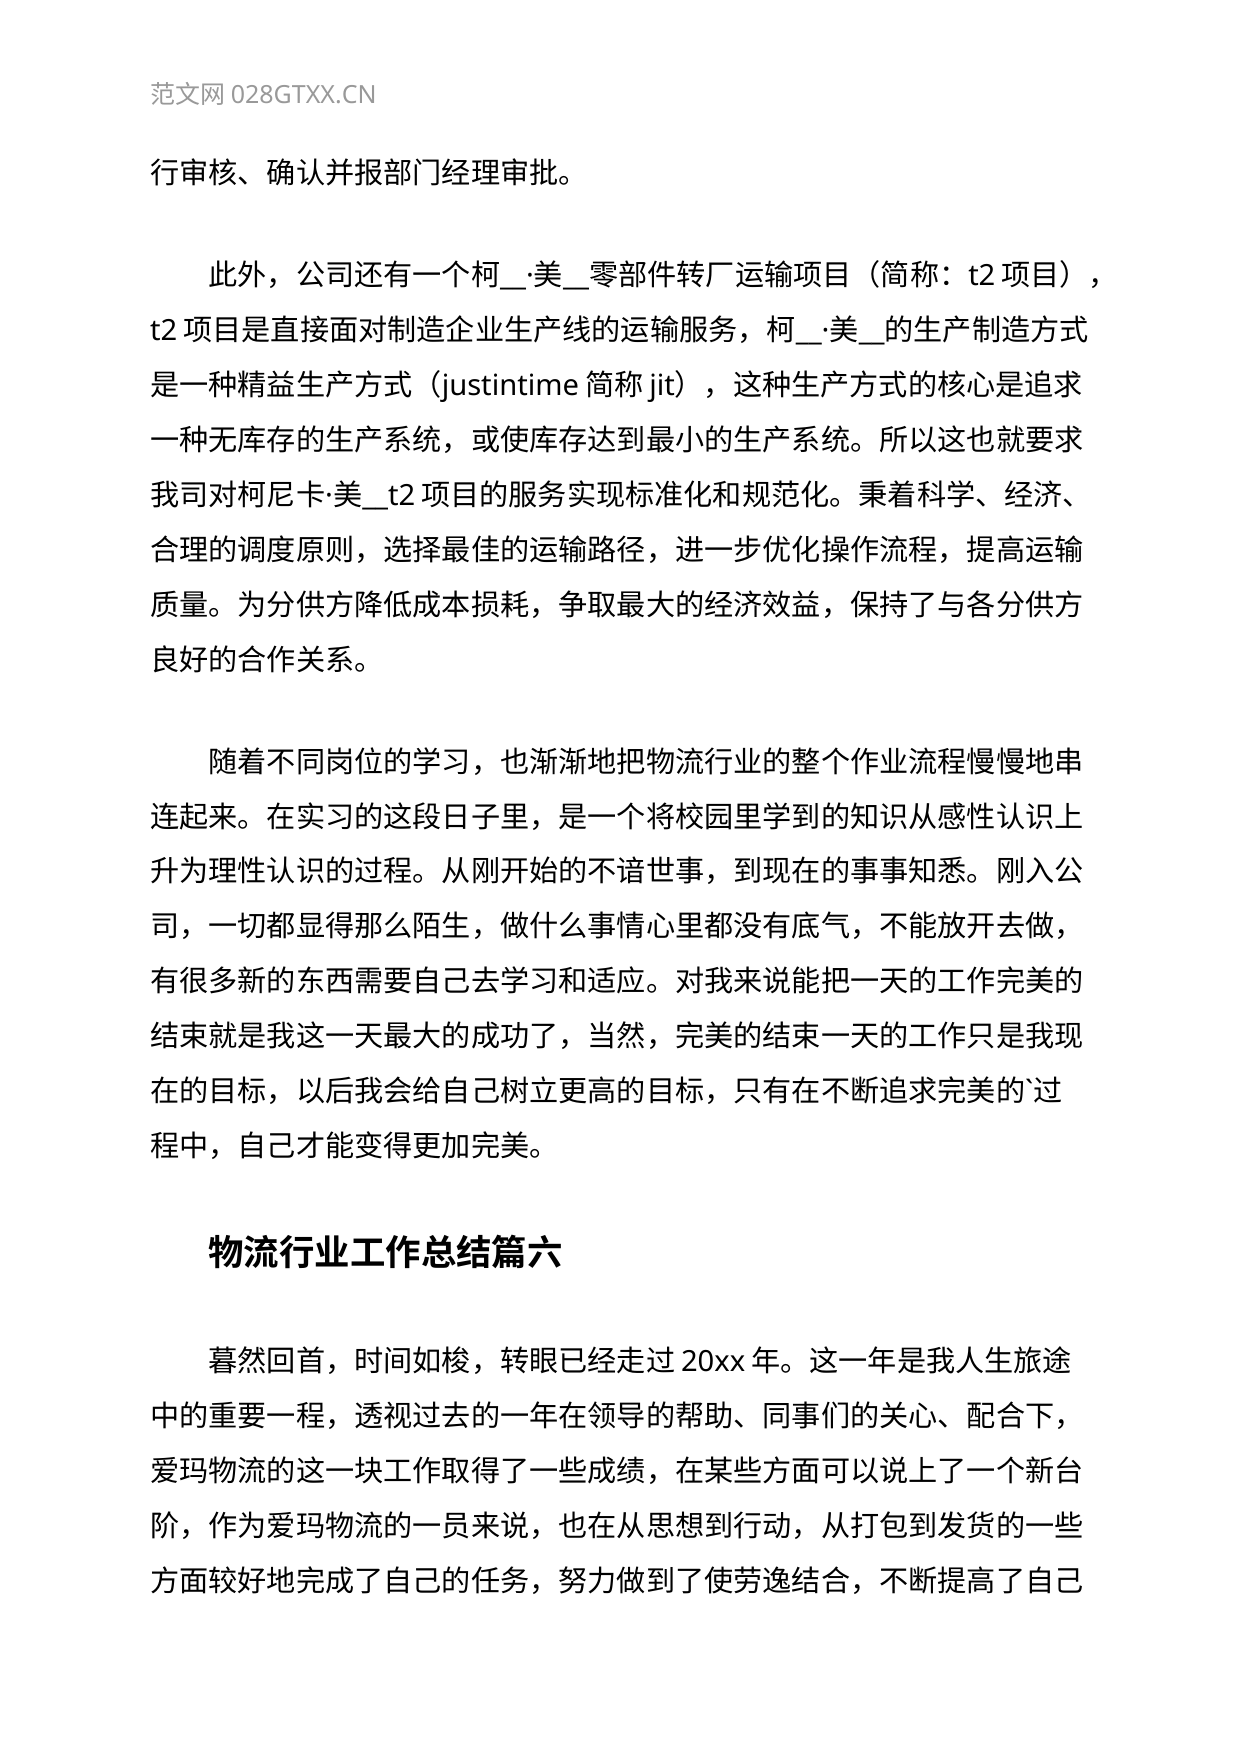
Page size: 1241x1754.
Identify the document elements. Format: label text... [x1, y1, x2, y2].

text 随着不同岗位的学习，也渐渐地把物流行业的整个作业流程慢慢地串连起来。在实习的这段日子里，是一个将校园里学到的知识从感性认识上升为理性认识的过程。从刚开始的不谙世事，到现在的事事知悉。刚入公司，一切都显得那么陌生，做什么事情心里都没有底气，不能放开去做，有很多新的东西需要自己去学习和适应。对我来说能把一天的工作完美的结束就是我这一天最大的成功了，当然，完美的结束一天的工作只是我现在的目标，以后我会给自己树立更高的目标，只有在不断追求完美的`过程中，自己才能变得更加完美。 [150, 738, 1090, 1165]
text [150, 150, 1090, 192]
text 此外，公司还有一个柯__·美__零部件转厂运输项目（简称：t2项目），t2项目是直接面对制造企业生产线的运输服务，柯__·美__的生产制造方式是一种精益生产方式（justintime简称jit），这种生产方式的核心是追求一种无库存的生产系统，或使库存达到最小的生产系统。所以这也就要求我司对柯尼卡·美__t2项目的服务实现标准化和规范化。秉着科学、经济、合理的调度原则，选择最佳的运输路径，进一步优化操作流程，提高运输质量。为分供方降低成本损耗，争取最大的经济效益，保持了与各分供方良好的合作关系。 [150, 252, 1090, 679]
text 物流行业工作总结篇六 [150, 1224, 1090, 1276]
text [150, 1338, 1090, 1600]
